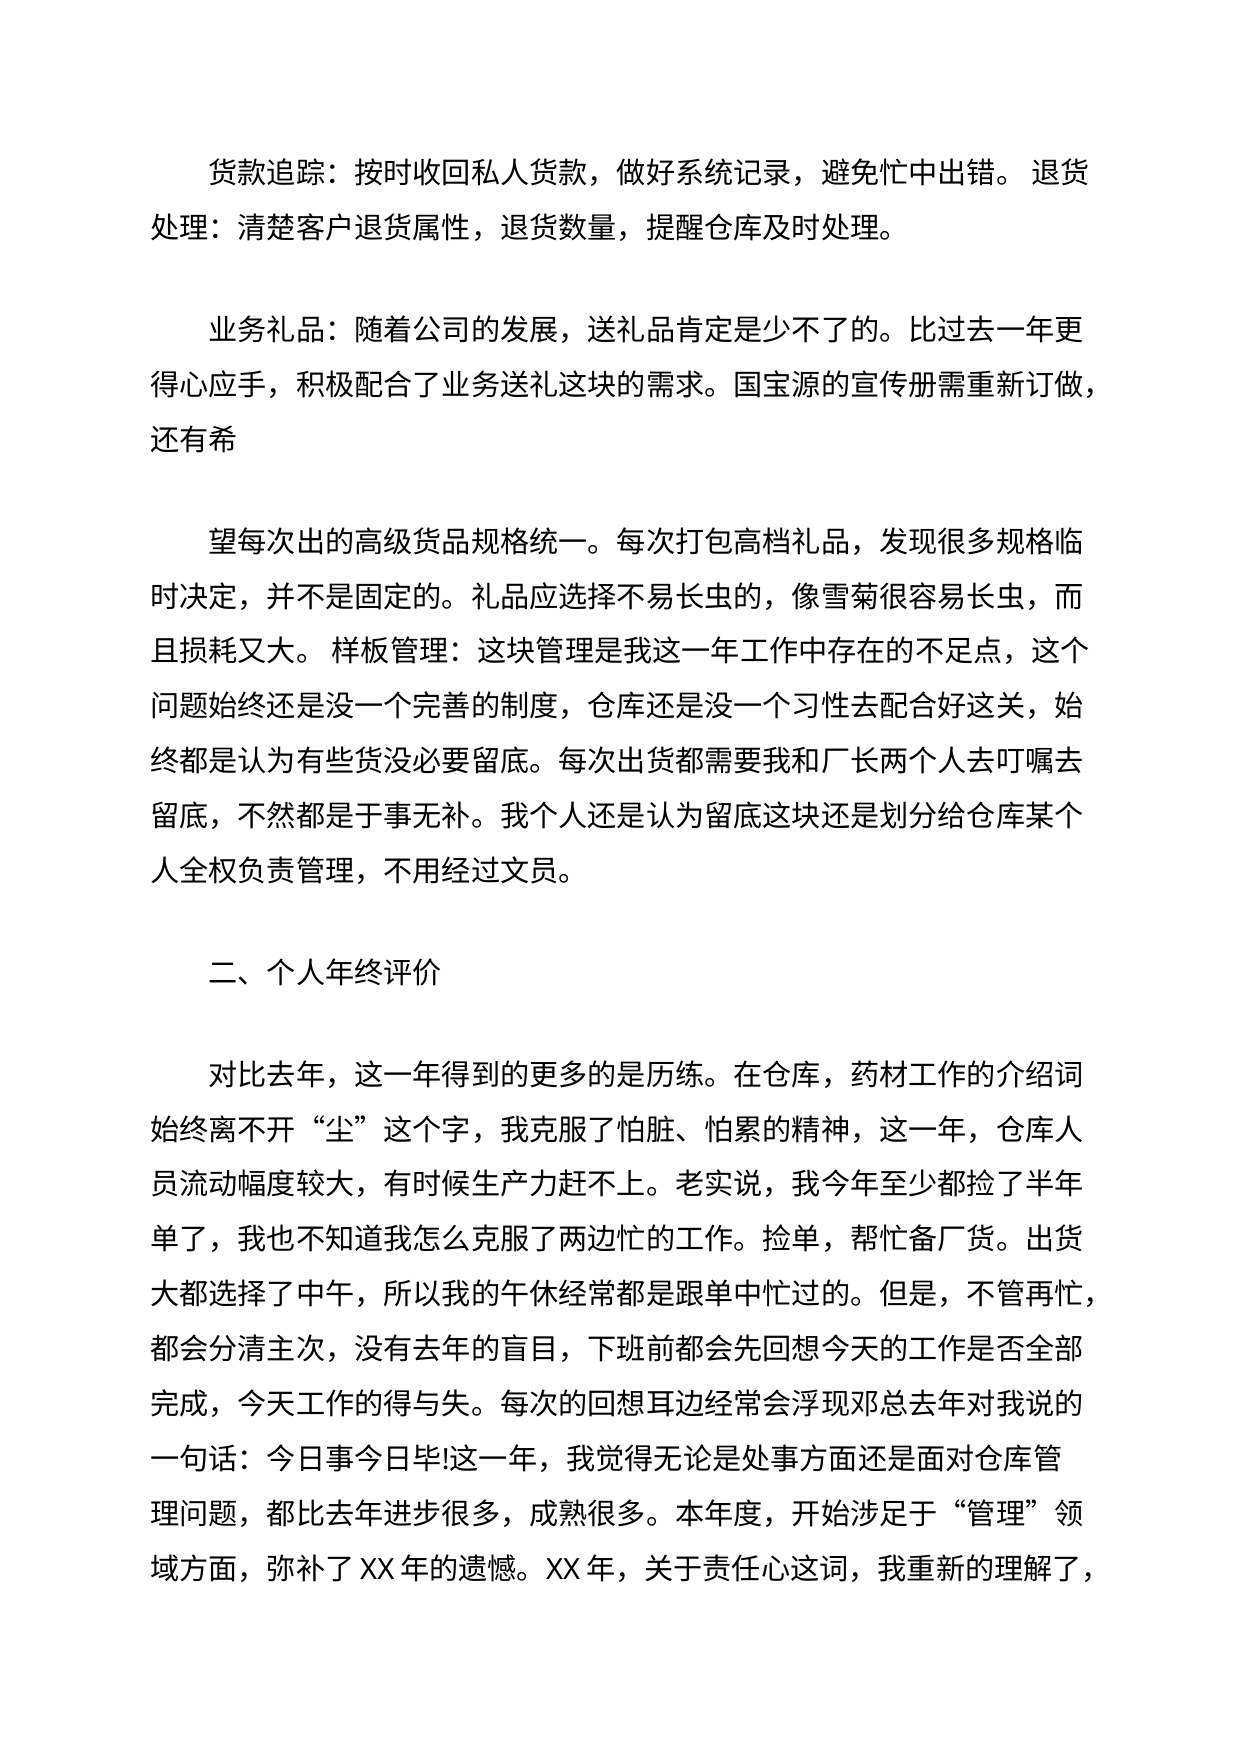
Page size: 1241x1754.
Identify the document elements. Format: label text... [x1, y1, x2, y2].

text 业务礼品：随着公司的发展，送礼品肯定是少不了的。比过去一年更得心应手，积极配合了业务送礼这块的需求。国宝源的宣传册需重新订做，还有希 [150, 307, 1090, 459]
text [150, 1051, 1090, 1588]
text 货款追踪：按时收回私人货款，做好系统记录，避免忙中出错。 退货处理：清楚客户退货属性，退货数量，提醒仓库及时处理。 [150, 150, 1090, 247]
text 望每次出的高级货品规格统一。每次打包高档礼品，发现很多规格临时决定，并不是固定的。礼品应选择不易长虫的，像雪菊很容易长虫，而且损耗又大。 样板管理：这块管理是我这一年工作中存在的不足点，这个问题始终还是没一个完善的制度，仓库还是没一个习性去配合好这关，始终都是认为有些货没必要留底。每次出货都需要我和厂长两个人去叮嘱去留底，不然都是于事无补。我个人还是认为留底这块还是划分给仓库某个人全权负责管理，不用经过文员。 [150, 518, 1090, 890]
text 二、个人年终评价 [150, 949, 1090, 992]
